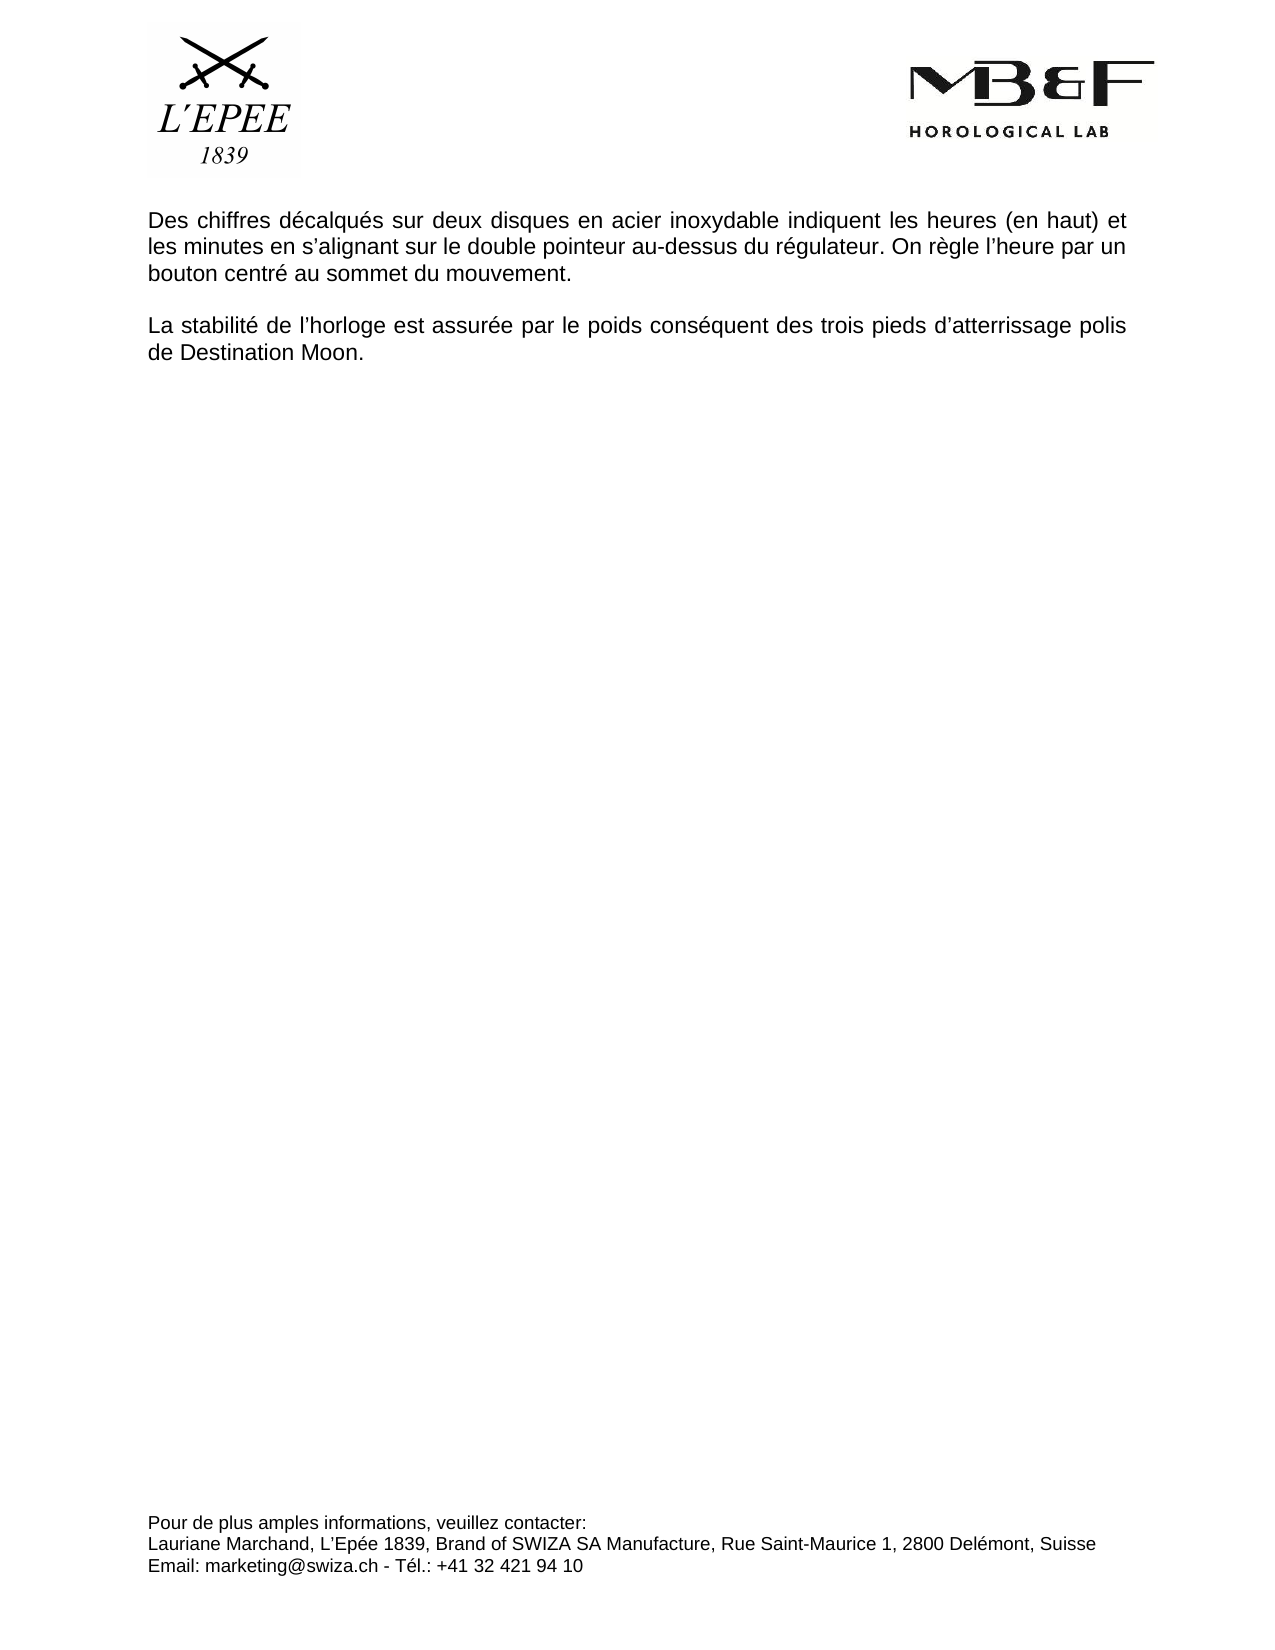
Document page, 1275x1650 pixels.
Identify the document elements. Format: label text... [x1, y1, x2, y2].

text Des chiffres décalqués sur deux disques en acier inoxydable indiquent les heures (en haut) et les minutes en s’alignant sur le double pointeur au-dessus du régulateur. On règle l’heure par un bouton centré au sommet du mouvement. [148, 207, 1127, 286]
picture [905, 56, 1158, 142]
picture [146, 22, 302, 178]
text La stabilité de l’horloge est assurée par le poids conséquent des trois pieds d’atterrissage polis de Destination Moon. [148, 312, 1127, 365]
